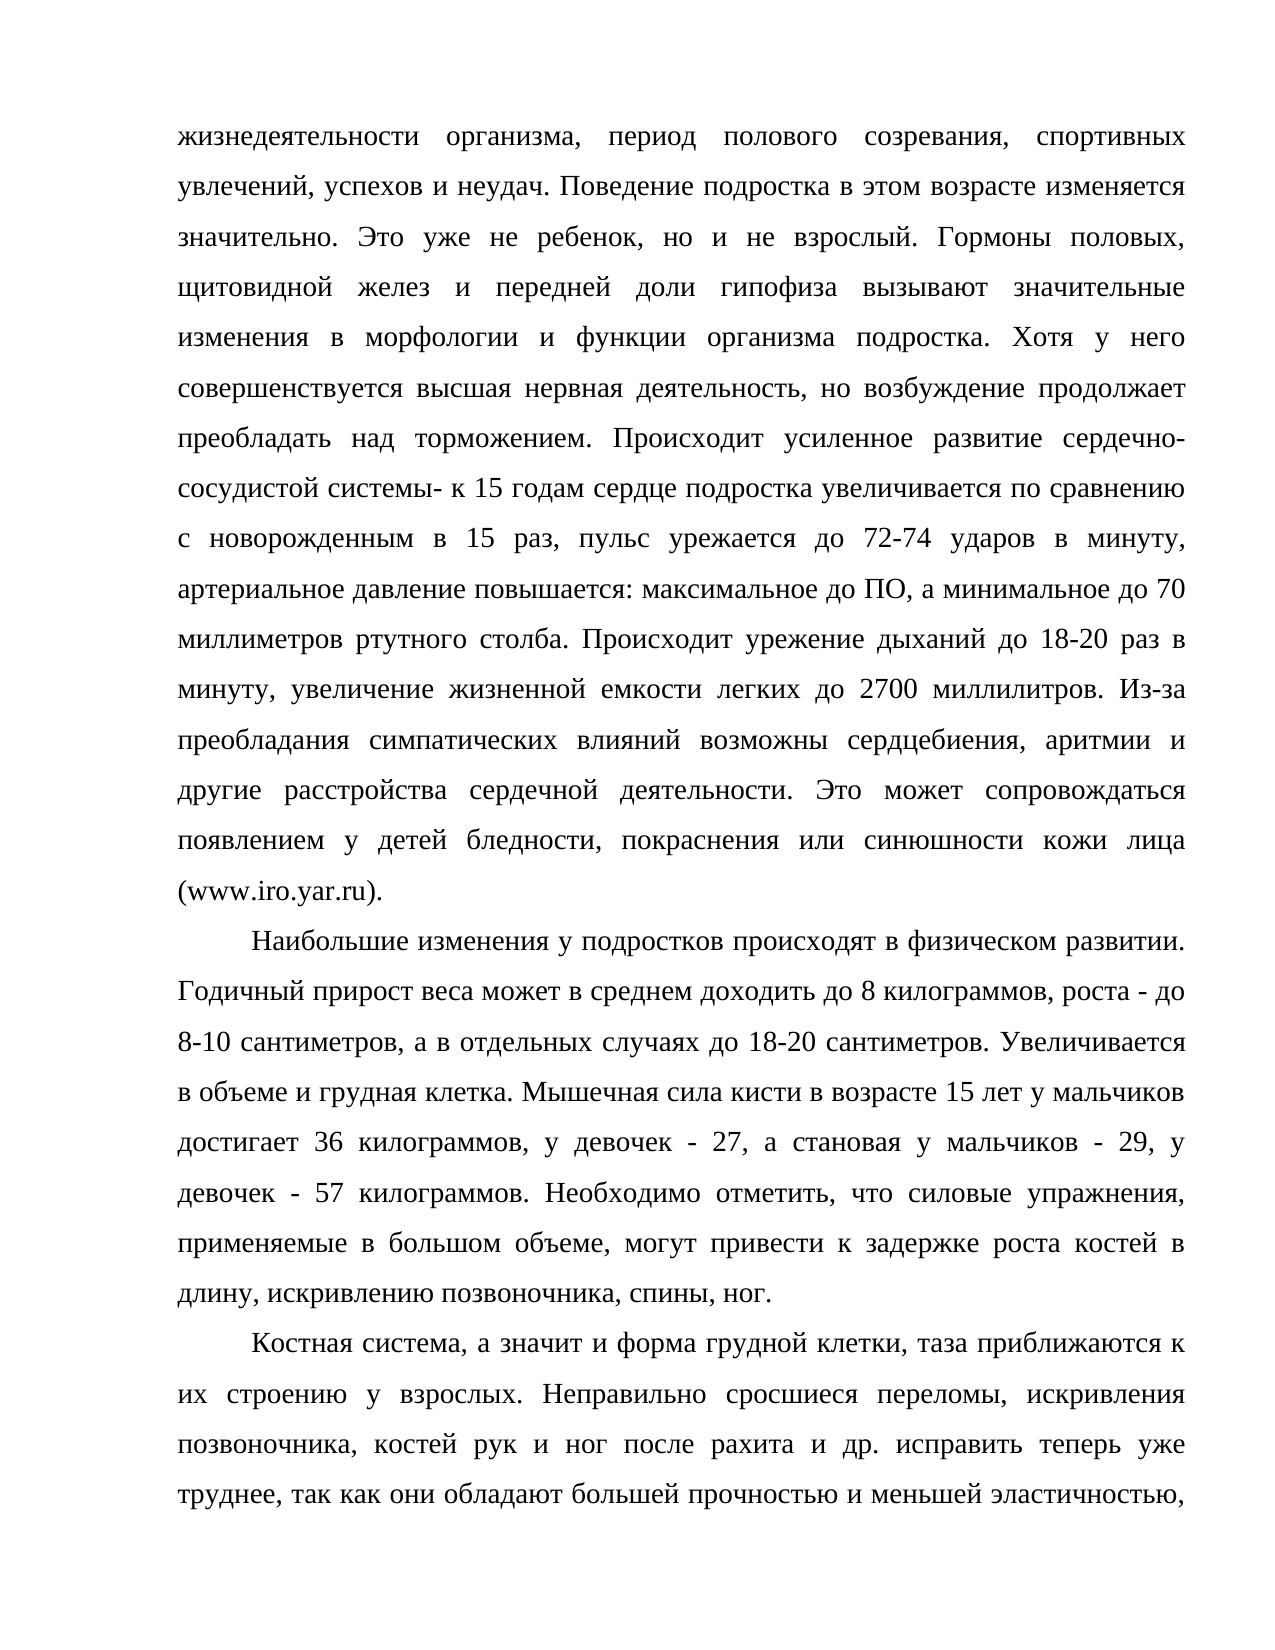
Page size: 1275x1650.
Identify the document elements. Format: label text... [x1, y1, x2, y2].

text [177, 118, 1186, 906]
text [177, 1326, 1186, 1510]
text Наибольшие изменения у подростков происходят в физическом развитии. Годичный прирост веса может в среднем доходить до 8 килограммов, роста - до 8-10 сантиметров, а в отдельных случаях до 18-20 сантиметров. Увеличивается в объеме и грудная клетка. Мышечная сила кисти в возрасте 15 лет у мальчиков достигает 36 килограммов, у девочек - 27, а становая у мальчиков - 29, у девочек - 57 килограммов. Необходимо отметить, что силовые упражнения, применяемые в большом объеме, могут привести к задержке роста костей в длину, искривлению позвоночника, спины, ног. [177, 923, 1186, 1309]
